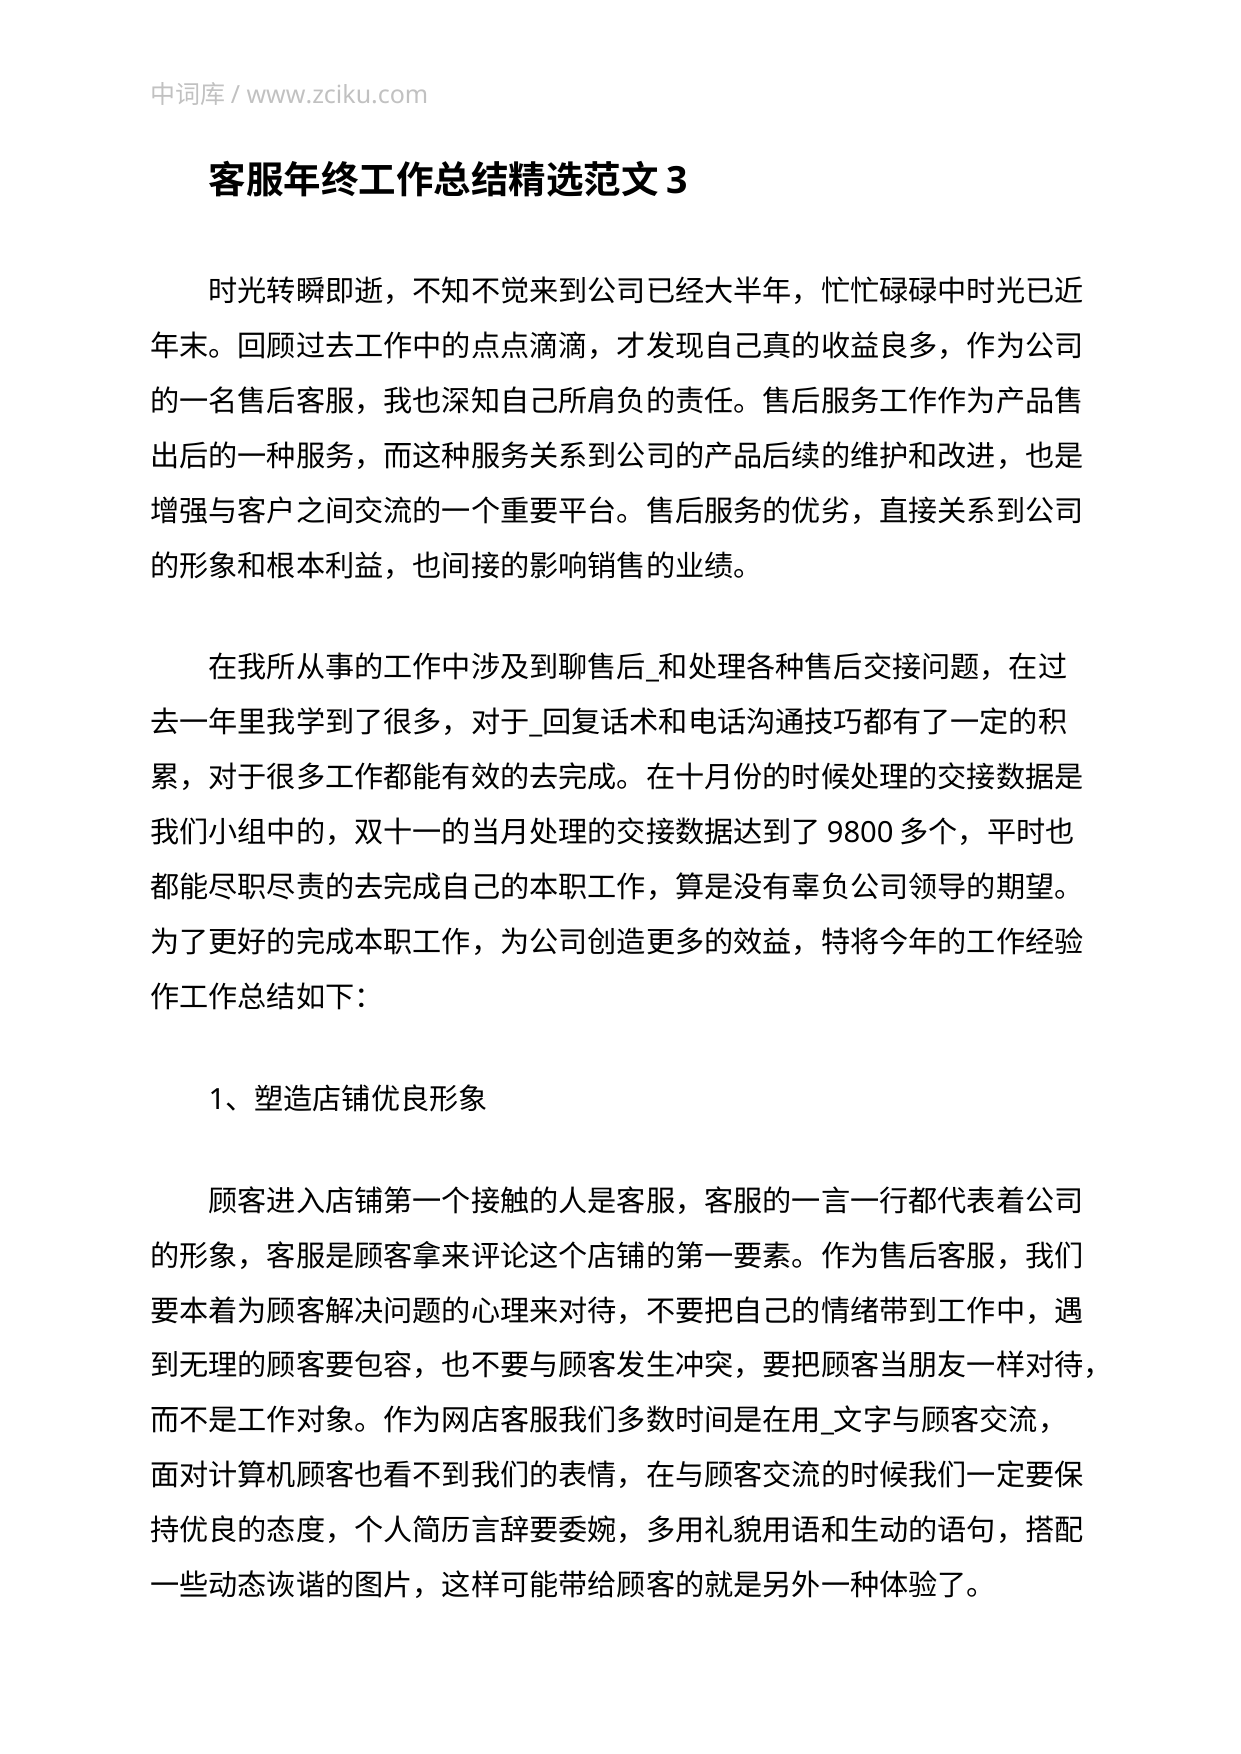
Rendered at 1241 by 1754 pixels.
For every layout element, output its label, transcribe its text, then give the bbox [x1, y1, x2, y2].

text 在我所从事的工作中涉及到聊售后_和处理各种售后交接问题，在过去一年里我学到了很多，对于_回复话术和电话沟通技巧都有了一定的积累，对于很多工作都能有效的去完成。在十月份的时候处理的交接数据是我们小组中的，双十一的当月处理的交接数据达到了9800多个，平时也都能尽职尽责的去完成自己的本职工作，算是没有辜负公司领导的期望。为了更好的完成本职工作，为公司创造更多的效益，特将今年的工作经验作工作总结如下： [150, 644, 1090, 1016]
text 客服年终工作总结精选范文3 [150, 150, 1090, 204]
text 1、塑造店铺优良形象 [150, 1075, 1090, 1118]
text 顾客进入店铺第一个接触的人是客服，客服的一言一行都代表着公司的形象，客服是顾客拿来评论这个店铺的第一要素。作为售后客服，我们要本着为顾客解决问题的心理来对待，不要把自己的情绪带到工作中，遇到无理的顾客要包容，也不要与顾客发生冲突，要把顾客当朋友一样对待，而不是工作对象。作为网店客服我们多数时间是在用_文字与顾客交流，面对计算机顾客也看不到我们的表情，在与顾客交流的时候我们一定要保持优良的态度，个人简历言辞要委婉，多用礼貌用语和生动的语句，搭配一些动态诙谐的图片，这样可能带给顾客的就是另外一种体验了。 [150, 1177, 1090, 1604]
text 时光转瞬即逝，不知不觉来到公司已经大半年，忙忙碌碌中时光已近年末。回顾过去工作中的点点滴滴，才发现自己真的收益良多，作为公司的一名售后客服，我也深知自己所肩负的责任。售后服务工作作为产品售出后的一种服务，而这种服务关系到公司的产品后续的维护和改进，也是增强与客户之间交流的一个重要平台。售后服务的优劣，直接关系到公司的形象和根本利益，也间接的影响销售的业绩。 [150, 268, 1090, 584]
